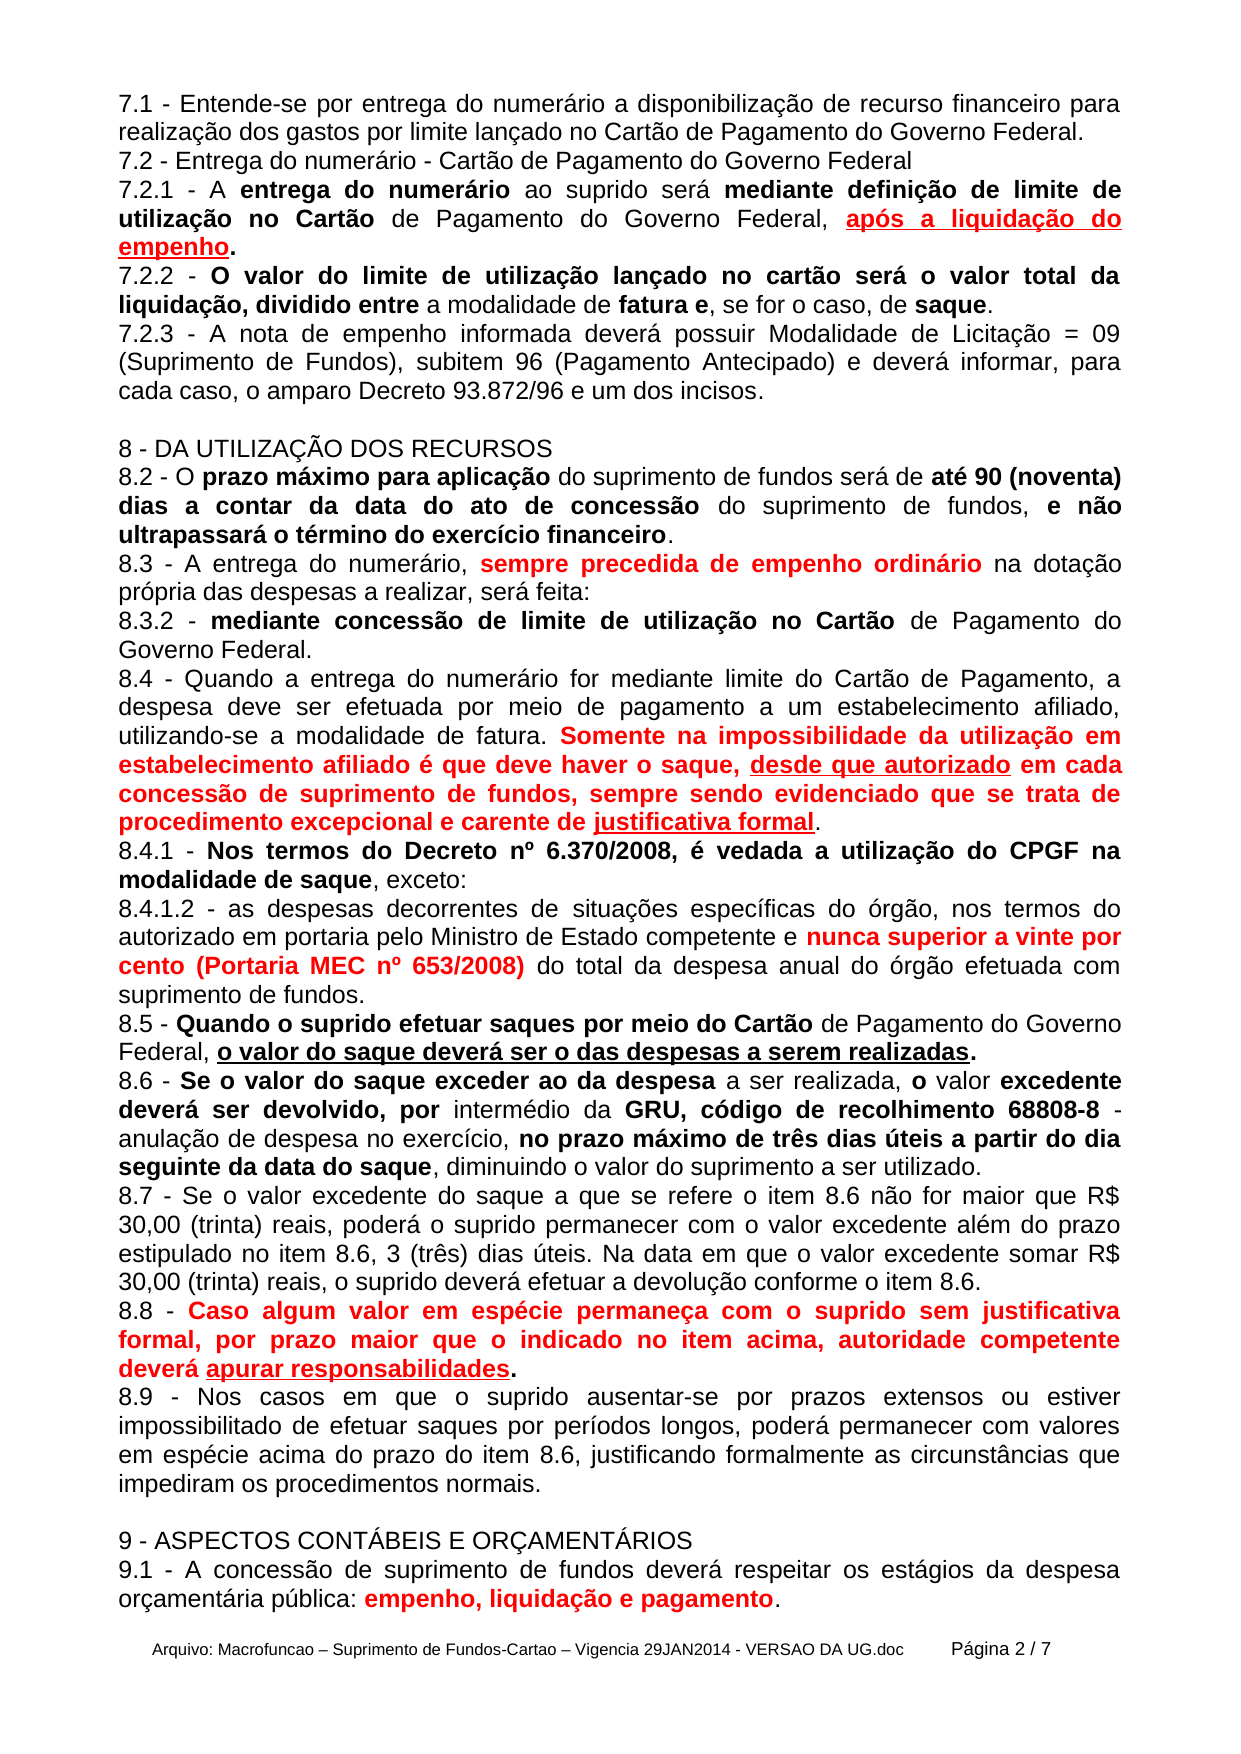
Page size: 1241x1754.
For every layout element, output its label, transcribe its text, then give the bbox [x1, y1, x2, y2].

text 8.6 - Se o valor do saque exceder ao da despesa a ser realizada, o valor excedente deverá ser devolvido, por intermédio da GRU, código de recolhimento 68808-8 - anulação de despesa no exercício, no prazo máximo de três dias úteis a partir do dia seguinte da data do saque, diminuindo o valor do suprimento a ser utilizado. [118, 1066, 1122, 1181]
text 8.4 - Quando a entrega do numerário for mediante limite do Cartão de Pagamento, a despesa deve ser efetuada por meio de pagamento a um estabelecimento afiliado, utilizando-se a modalidade de fatura. Somente na impossibilidade da utilização em estabelecimento afiliado é que deve haver o saque, desde que autorizado em cada concessão de suprimento de fundos, sempre sendo evidenciado que se trata de procedimento excepcional e carente de justificativa formal. [118, 664, 1122, 836]
text 8.3.2 - mediante concessão de limite de utilização no Cartão de Pagamento do Governo Federal. [118, 606, 1122, 664]
text 8.4.1 - Nos termos do Decreto nº 6.370/2008, é vedada a utilização do CPGF na modalidade de saque, exceto: [118, 836, 1122, 894]
text 9.1 - A concessão de suprimento de fundos deverá respeitar os estágios da despesa orçamentária pública: empenho, liquidação e pagamento. [118, 1555, 1122, 1612]
text 8.9 - Nos casos em que o suprido ausentar-se por prazos extensos ou estiver impossibilitado de efetuar saques por períodos longos, poderá permanecer com valores em espécie acima do prazo do item 8.6, justificando formalmente as circunstâncias que impediram os procedimentos normais. [118, 1382, 1122, 1497]
text 9 - ASPECTOS CONTÁBEIS E ORÇAMENTÁRIOS [118, 1526, 1122, 1555]
text 8.3 - A entrega do numerário, sempre precedida de empenho ordinário na dotação própria das despesas a realizar, será feita: [118, 549, 1122, 606]
text 7.2.1 - A entrega do numerário ao suprido será mediante definição de limite de utilização no Cartão de Pagamento do Governo Federal, após a liquidação do empenho. [118, 175, 1122, 261]
text 8.7 - Se o valor excedente do saque a que se refere o item 8.6 não for maior que R$ 30,00 (trinta) reais, poderá o suprido permanecer com o valor excedente além do prazo estipulado no item 8.6, 3 (três) dias úteis. Na data em que o valor excedente somar R$ 30,00 (trinta) reais, o suprido deverá efetuar a devolução conforme o item 8.6. [118, 1181, 1122, 1296]
text 8 - DA UTILIZAÇÃO DOS RECURSOS [118, 434, 1122, 462]
text 7.1 - Entende-se por entrega do numerário a disponibilização de recurso financeiro para realização dos gastos por limite lançado no Cartão de Pagamento do Governo Federal. [118, 89, 1122, 146]
text 8.5 - Quando o suprido efetuar saques por meio do Cartão de Pagamento do Governo Federal, o valor do saque deverá ser o das despesas a serem realizadas. [118, 1009, 1122, 1066]
text 7.2.3 - A nota de empenho informada deverá possuir Modalidade de Licitação = 09 (Suprimento de Fundos), subitem 96 (Pagamento Antecipado) e deverá informar, para cada caso, o amparo Decreto 93.872/96 e um dos incisos. [118, 319, 1122, 405]
text 7.2.2 - O valor do limite de utilização lançado no cartão será o valor total da liquidação, dividido entre a modalidade de fatura e, se for o caso, de saque. [118, 261, 1122, 319]
text 8.4.1.2 - as despesas decorrentes de situações específicas do órgão, nos termos do autorizado em portaria pelo Ministro de Estado competente e nunca superior a vinte por cento (Portaria MEC nº 653/2008) do total da despesa anual do órgão efetuada com suprimento de fundos. [118, 894, 1122, 1009]
text 7.2 - Entrega do numerário - Cartão de Pagamento do Governo Federal [118, 146, 1122, 175]
text 8.8 - Caso algum valor em espécie permaneça com o suprido sem justificativa formal, por prazo maior que o indicado no item acima, autoridade competente deverá apurar responsabilidades. [118, 1296, 1122, 1382]
text 8.2 - O prazo máximo para aplicação do suprimento de fundos será de até 90 (noventa) dias a contar da data do ato de concessão do suprimento de fundos, e não ultrapassará o término do exercício financeiro. [118, 462, 1122, 549]
